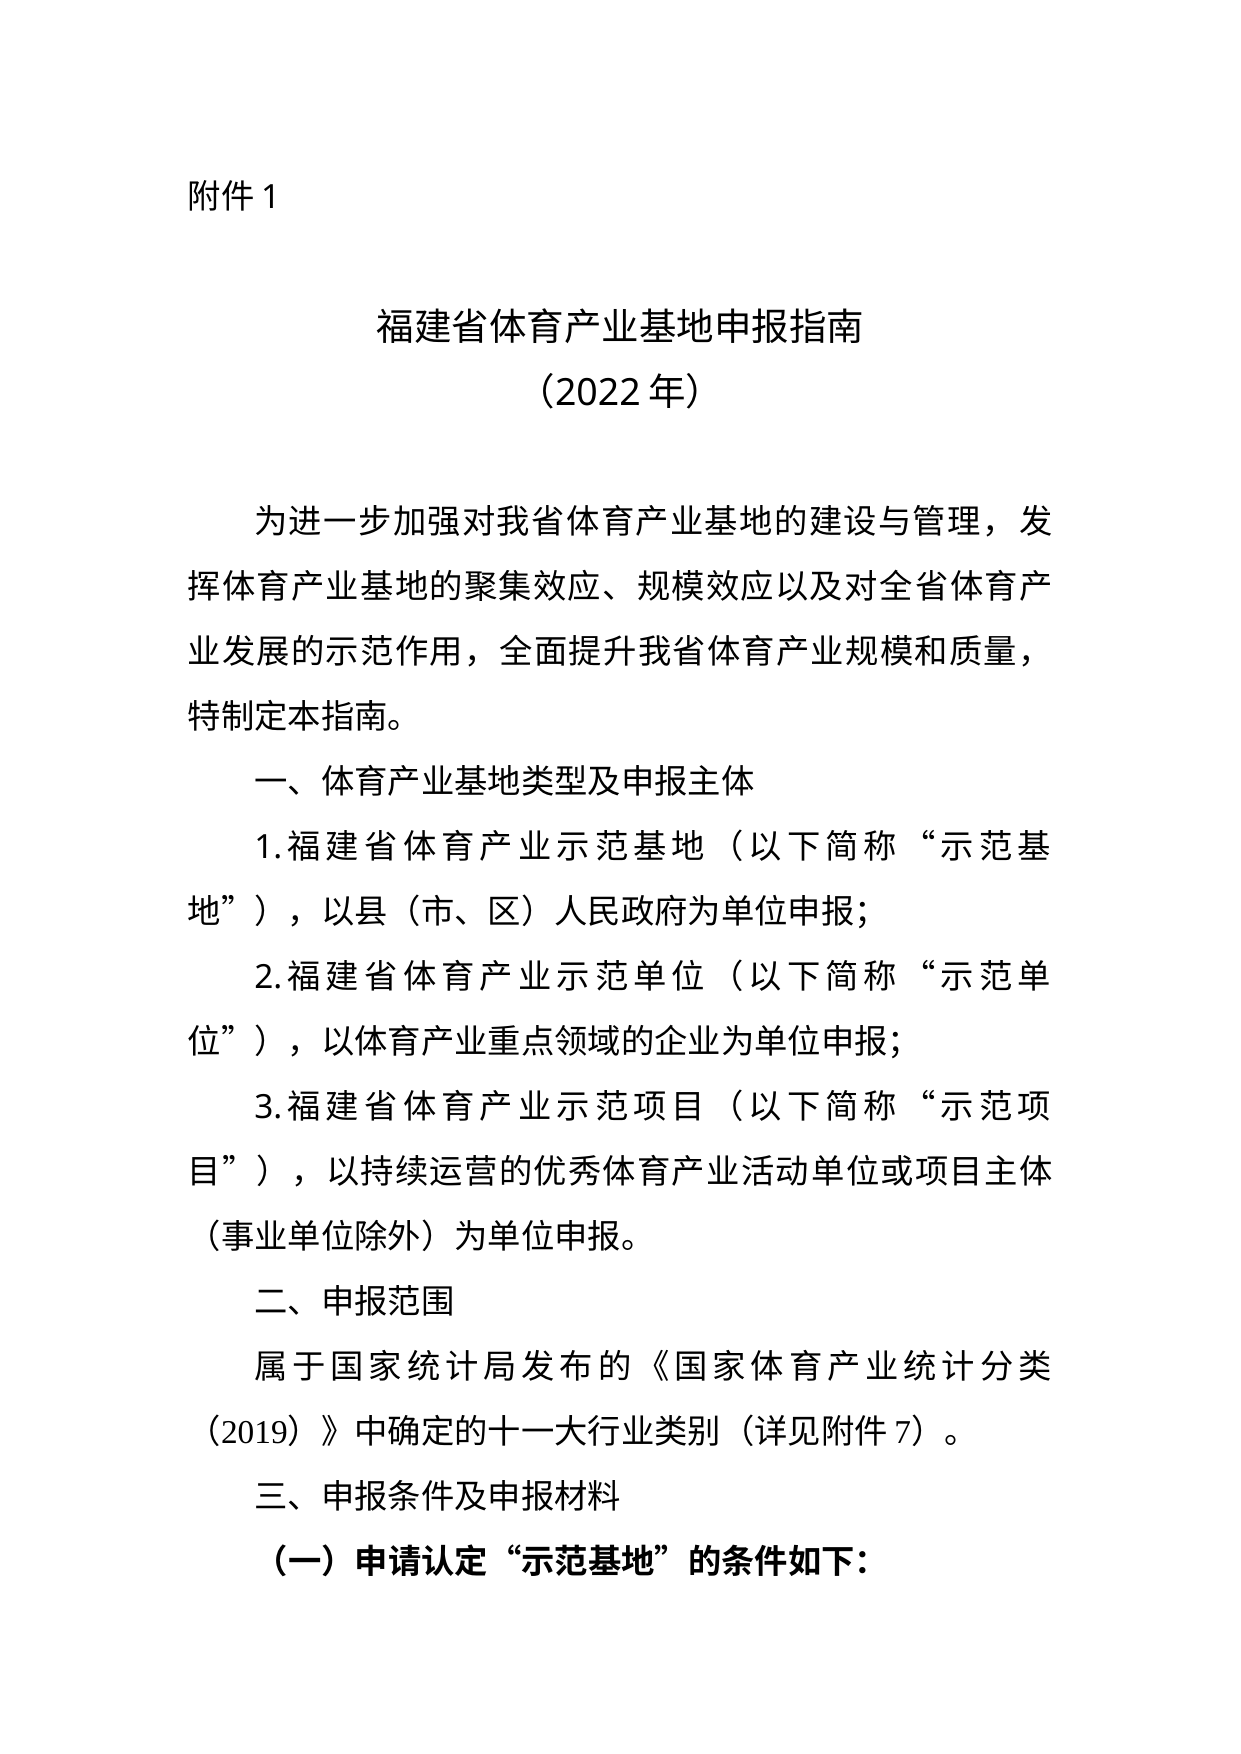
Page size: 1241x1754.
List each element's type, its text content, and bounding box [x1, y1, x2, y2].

text 二、申报范围 [187, 1267, 1053, 1332]
text 为进一步加强对我省体育产业基地的建设与管理，发挥体育产业基地的聚集效应、规模效应以及对全省体育产业发展的示范作用，全面提升我省体育产业规模和质量，特制定本指南。 [187, 487, 1053, 747]
text 三、申报条件及申报材料 [187, 1462, 1053, 1527]
text 附件1 [187, 162, 1053, 227]
text （一）申请认定“示范基地”的条件如下： [187, 1527, 1053, 1592]
text 一、体育产业基地类型及申报主体 [187, 747, 1053, 812]
text 1.福建省体育产业示范基地（以下简称“示范基地”），以县（市、区）人民政府为单位申报； [187, 812, 1053, 942]
text 福建省体育产业基地申报指南 [187, 292, 1053, 357]
text 3.福建省体育产业示范项目（以下简称“示范项目”），以持续运营的优秀体育产业活动单位或项目主体（事业单位除外）为单位申报。 [187, 1072, 1053, 1267]
text 2.福建省体育产业示范单位（以下简称“示范单位”），以体育产业重点领域的企业为单位申报； [187, 942, 1053, 1072]
text 属于国家统计局发布的《国家体育产业统计分类（2019）》中确定的十一大行业类别（详见附件7）。 [187, 1332, 1053, 1462]
text （2022年） [187, 357, 1053, 422]
